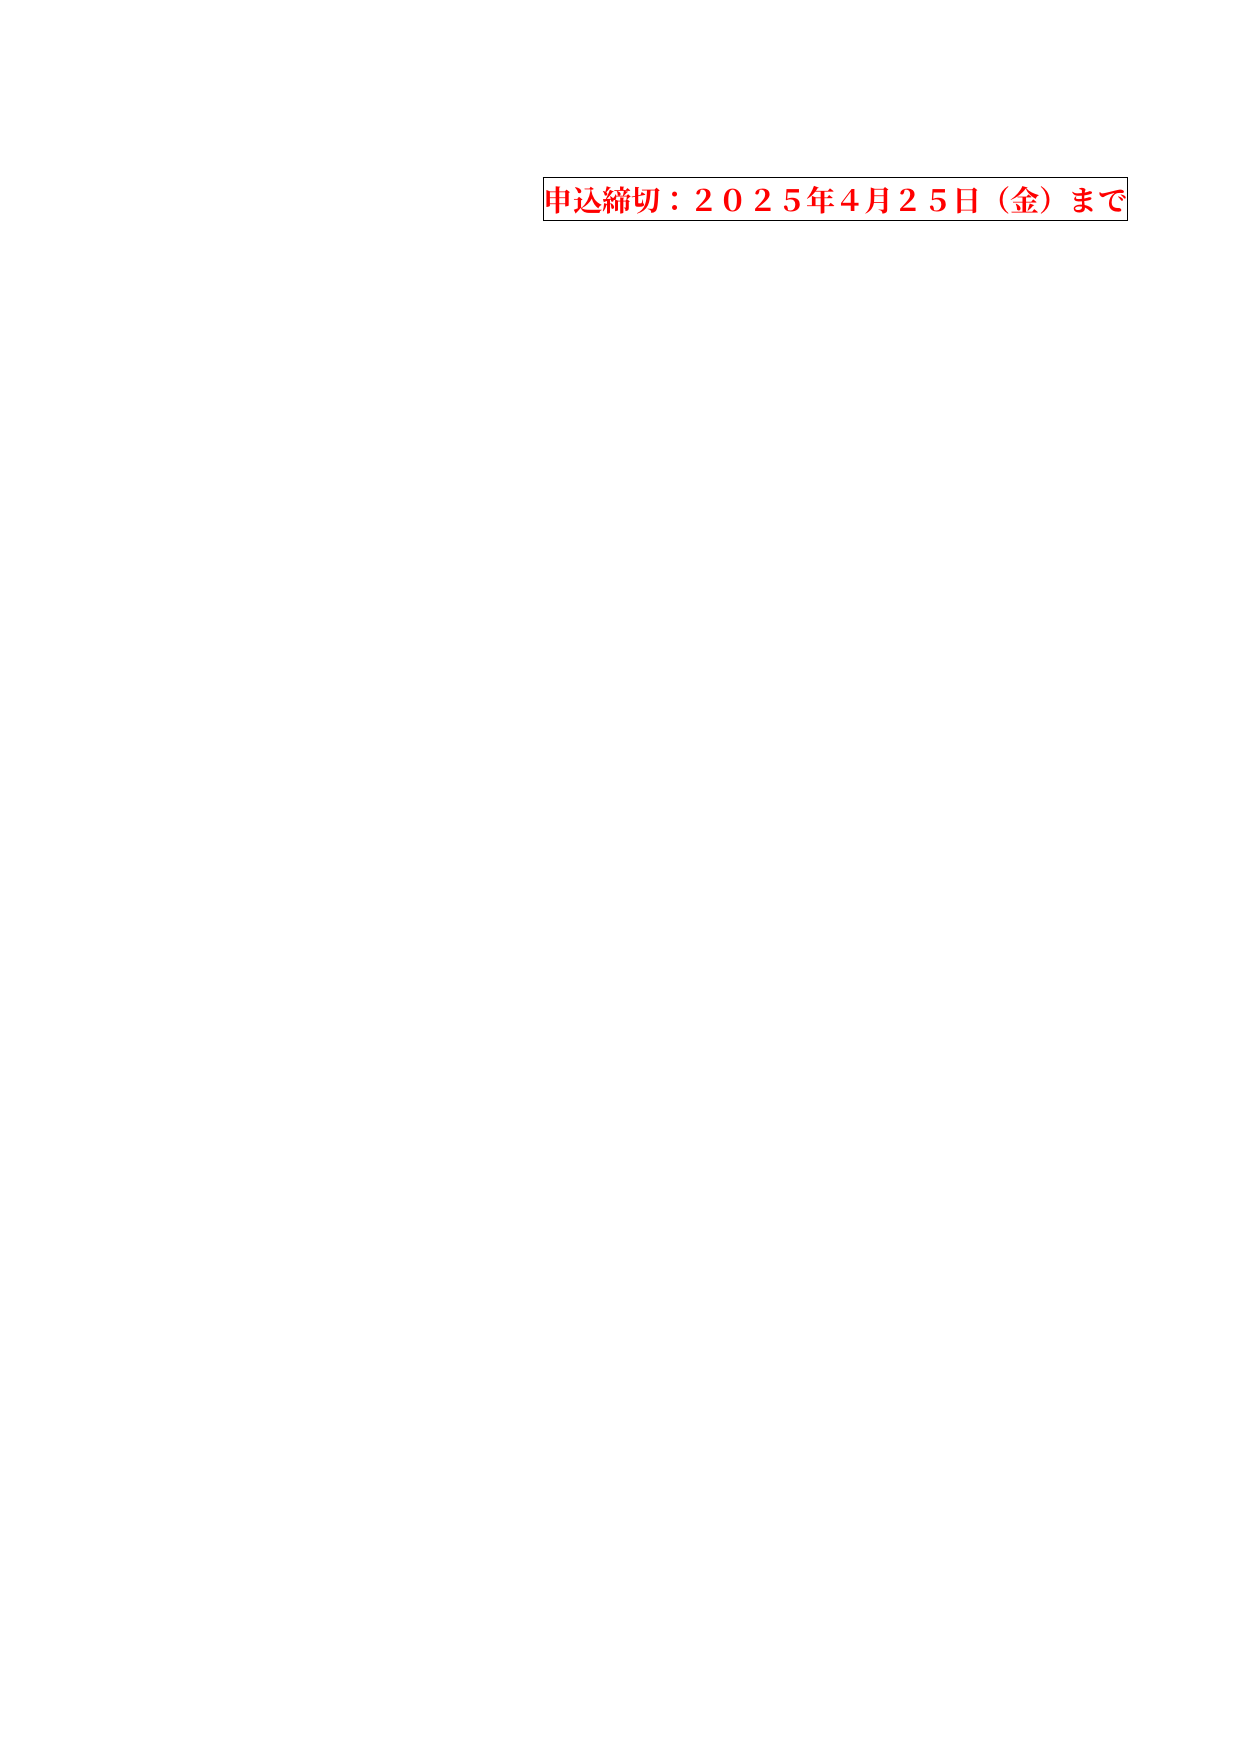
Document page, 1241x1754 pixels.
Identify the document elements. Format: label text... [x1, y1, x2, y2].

text 申込締切：２０２５年４月２５日（金）まで [134, 162, 1128, 237]
